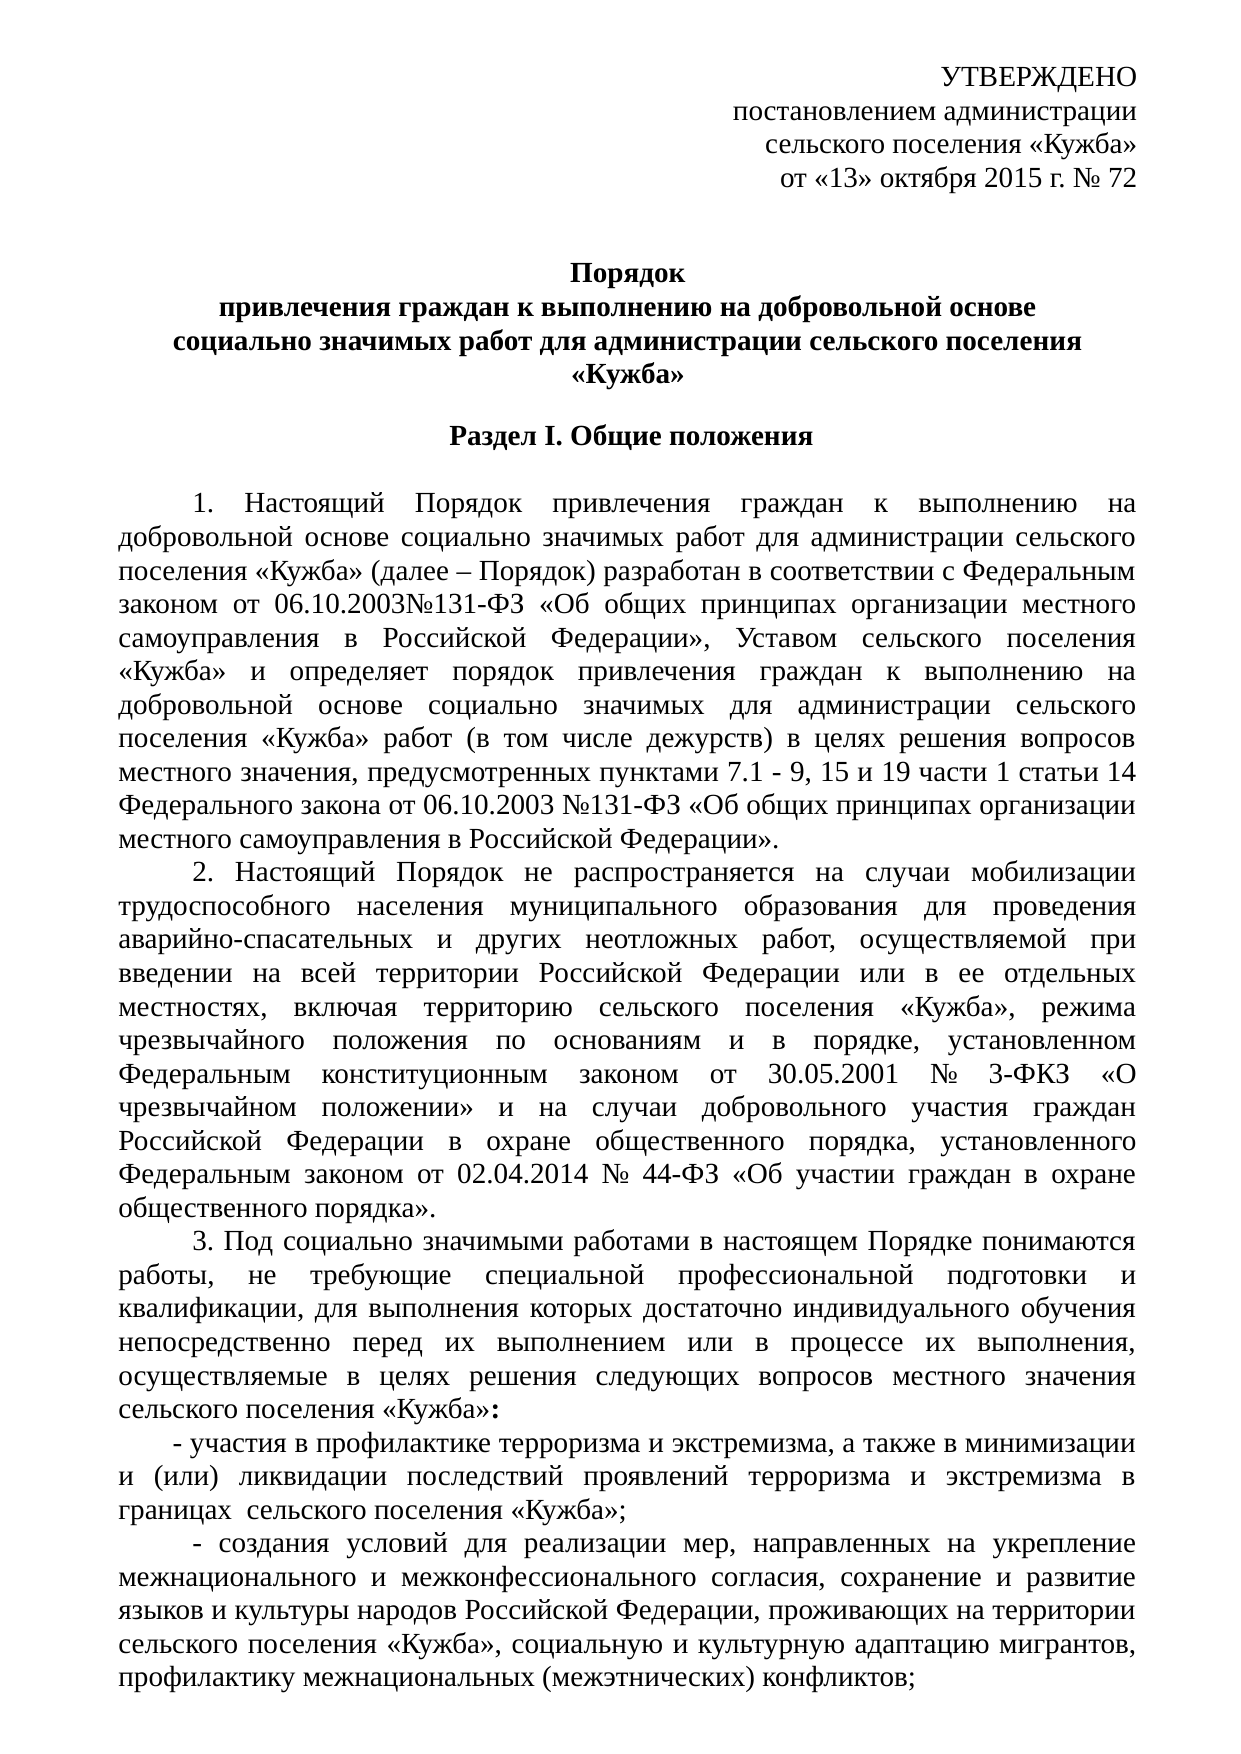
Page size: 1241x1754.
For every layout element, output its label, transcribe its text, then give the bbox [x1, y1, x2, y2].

text УТВЕРЖДЕНО [118, 59, 1137, 93]
text - создания условий для реализации мер, направленных на укрепление межнационального и межконфессионального согласия, сохранение и развитие языков и культуры народов Российской Федерации, проживающих на территории сельского поселения «Кужба», социальную и культурную адаптацию мигрантов, профилактику межнациональных (межэтнических) конфликтов; [118, 1525, 1137, 1693]
text 1. Настоящий Порядок привлечения граждан к выполнению на добровольной основе социально значимых работ для администрации сельского поселения «Кужба» (далее – Порядок) разработан в соответствии с Федеральным законом от 06.10.2003№131-ФЗ «Об общих принципах организации местного самоуправления в Российской Федерации», Уставом сельского поселения «Кужба» и определяет порядок привлечения граждан к выполнению на добровольной основе социально значимых для администрации сельского поселения «Кужба» работ (в том числе дежурств) в целях решения вопросов местного значения, предусмотренных пунктами 7.1 - 9, 15 и 19 части 1 статьи 14 Федерального закона от 06.10.2003 №131-ФЗ «Об общих принципах организации местного самоуправления в Российской Федерации». [118, 486, 1137, 854]
text Раздел I. Общие положения [118, 418, 1137, 452]
text от «13» октября 2015 г. № 72 [650, 160, 1137, 193]
text постановлением администрации [118, 93, 1137, 126]
text - участия в профилактике терроризма и экстремизма, а также в минимизации и (или) ликвидации последствий проявлений терроризма и экстремизма в границах сельского поселения «Кужба»; [118, 1425, 1137, 1525]
list 2. Настоящий Порядок не распространяется на случаи мобилизации трудоспособного населения муниципального образования для проведения аварийно-спасательных и других неотложных работ, осуществляемой при введении на всей территории Российской Федерации или в ее отдельных местностях, включая территорию сельского поселения «Кужба», режима чрезвычайного положения по основаниям и в порядке, установленном Федеральным конституционным законом от 30.05.2001 № 3-ФКЗ «О чрезвычайном положении» и на случаи добровольного участия граждан Российской Федерации в охране общественного порядка, установленного Федеральным законом от 02.04.2014 № 44-ФЗ «Об участии граждан в охране общественного порядка». [118, 854, 1137, 1223]
text Порядок привлечения граждан к выполнению на добровольной основе социально значимых работ для администрации сельского поселения «Кужба» [118, 256, 1137, 418]
text сельского поселения «Кужба» [118, 126, 1137, 160]
text 3. Под социально значимыми работами в настоящем Порядке понимаются работы, не требующие специальной профессиональной подготовки и квалификации, для выполнения которых достаточно индивидуального обучения непосредственно перед их выполнением или в процессе их выполнения, осуществляемые в целях решения следующих вопросов местного значения сельского поселения «Кужба»: [118, 1223, 1137, 1425]
